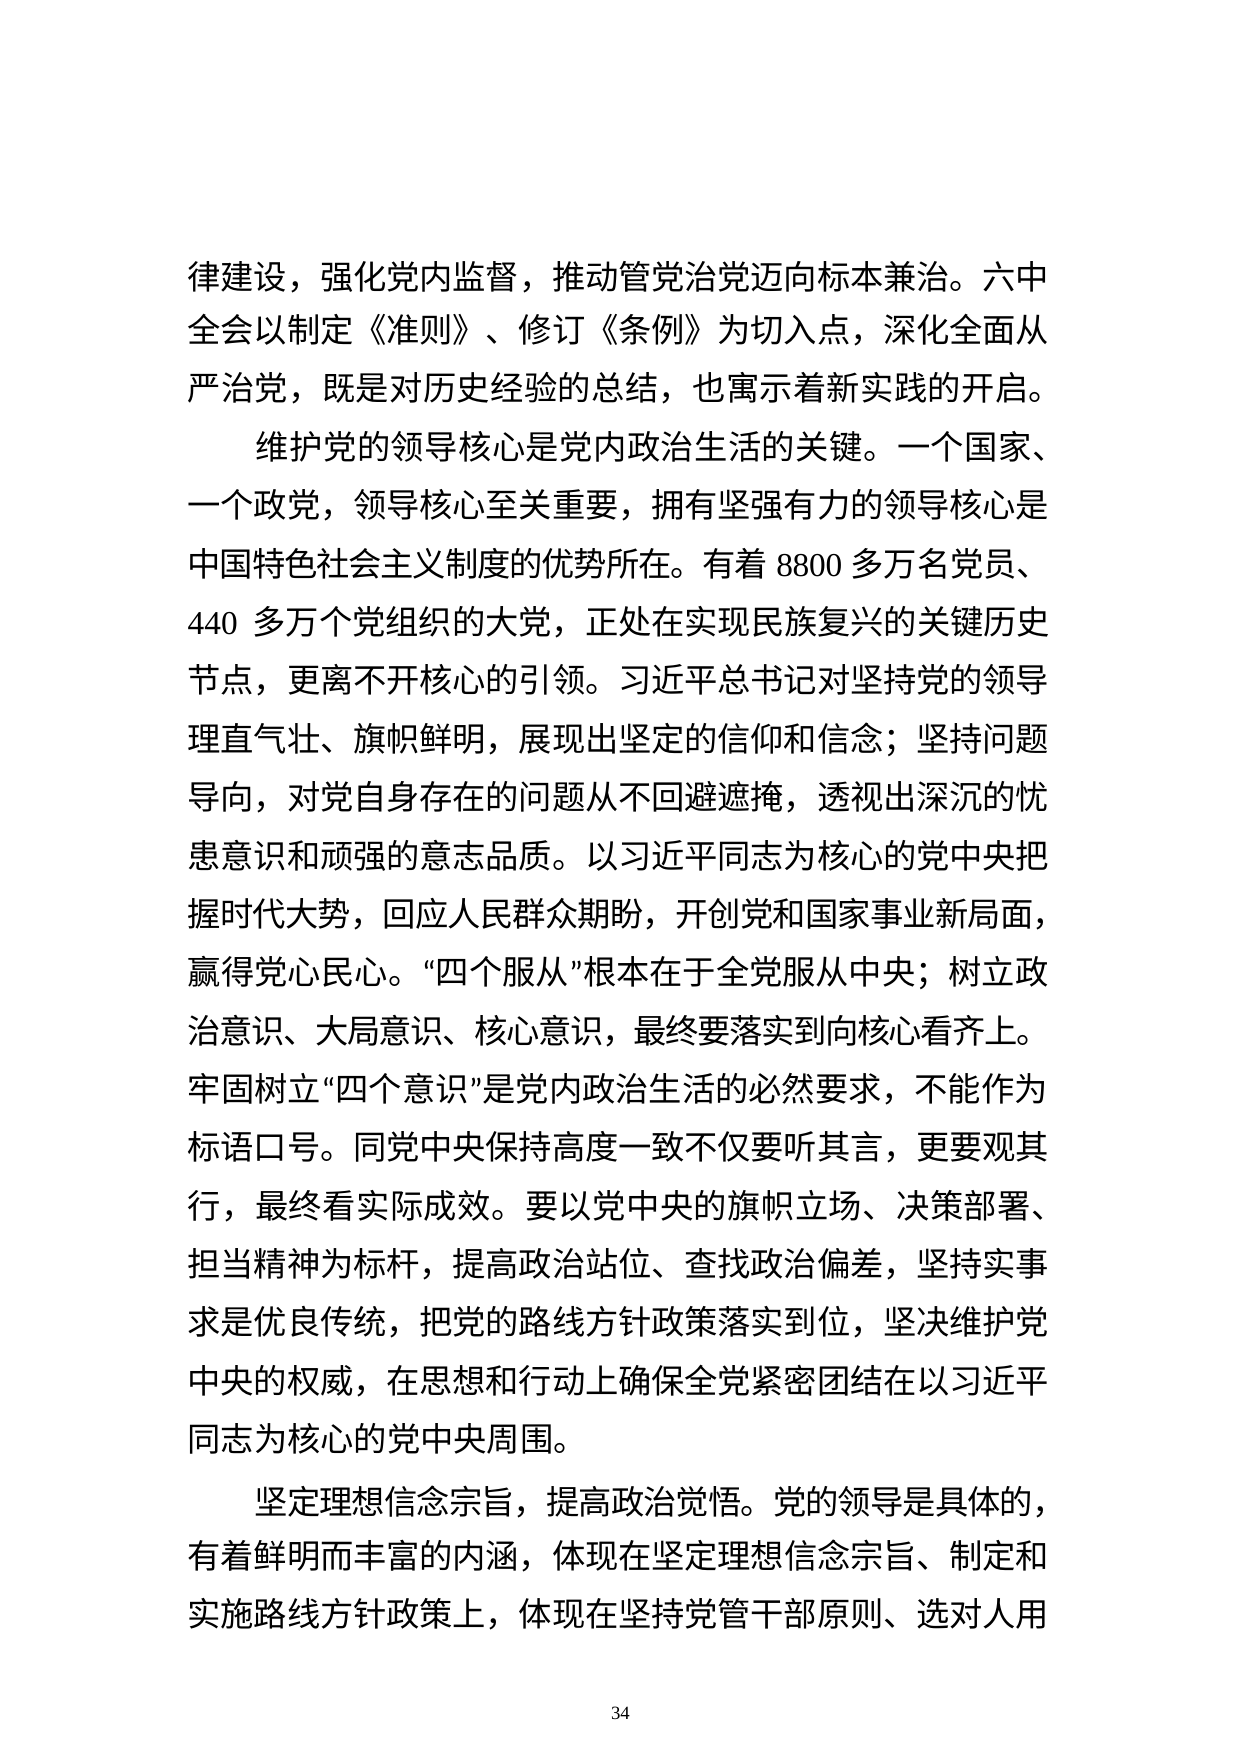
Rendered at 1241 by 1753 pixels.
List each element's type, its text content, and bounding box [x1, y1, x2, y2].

text 实施路线方针政策上，体现在坚持党管干部原则、选对人用 [187, 1580, 1202, 1638]
text 患意识和顽强的意志品质。以习近平同志为核心的党中央把 [187, 821, 1228, 880]
text 担当精神为标杆，提高政治站位、查找政治偏差，坚持实事 [187, 1230, 1228, 1288]
text 严治党，既是对历史经验的总结，也寓示着新实践的开启。 [187, 354, 1228, 412]
text 理直气壮、旗帜鲜明，展现出坚定的信仰和信念；坚持问题 [187, 705, 1228, 763]
text 节点，更离不开核心的引领。习近平总书记对坚持党的领导 [187, 646, 1228, 705]
text 治意识、大局意识、核心意识，最终要落实到向核心看齐上。 [187, 996, 1228, 1055]
text 中国特色社会主义制度的优势所在。有着 8800 多万名党员、 [187, 529, 1228, 588]
text 坚定理想信念宗旨，提高政治觉悟。党的领导是具体的， [254, 1488, 1202, 1521]
text 一个政党，领导核心至关重要，拥有坚强有力的领导核心是 [187, 471, 1228, 529]
text 中央的权威，在思想和行动上确保全党紧密团结在以习近平 [187, 1347, 1228, 1405]
text 牢固树立“四个意识”是党内政治生活的必然要求，不能作为 [187, 1055, 1228, 1113]
text 维护党的领导核心是党内政治生活的关键。一个国家、 [256, 412, 1228, 471]
text 求是优良传统，把党的路线方针政策落实到位，坚决维护党 [187, 1288, 1228, 1347]
text 有着鲜明而丰富的内涵，体现在坚定理想信念宗旨、制定和 [187, 1521, 1202, 1580]
text 律建设，强化党内监督，推动管党治党迈向标本兼治。六中 [187, 262, 1228, 296]
text 34 [611, 1703, 658, 1724]
text 同志为核心的党中央周围。 [187, 1405, 1228, 1463]
text 全会以制定《准则》、修订《条例》为切入点，深化全面从 [187, 296, 1228, 354]
text 导向，对党自身存在的问题从不回避遮掩，透视出深沉的忧 [187, 763, 1228, 821]
text 440 多万个党组织的大党，正处在实现民族复兴的关键历史 [187, 588, 1228, 646]
text 赢得党心民心。“四个服从”根本在于全党服从中央；树立政 [187, 938, 1228, 996]
text 行，最终看实际成效。要以党中央的旗帜立场、决策部署、 [187, 1171, 1228, 1230]
text 标语口号。同党中央保持高度一致不仅要听其言，更要观其 [187, 1113, 1228, 1171]
text 握时代大势，回应人民群众期盼，开创党和国家事业新局面， [187, 880, 1228, 938]
